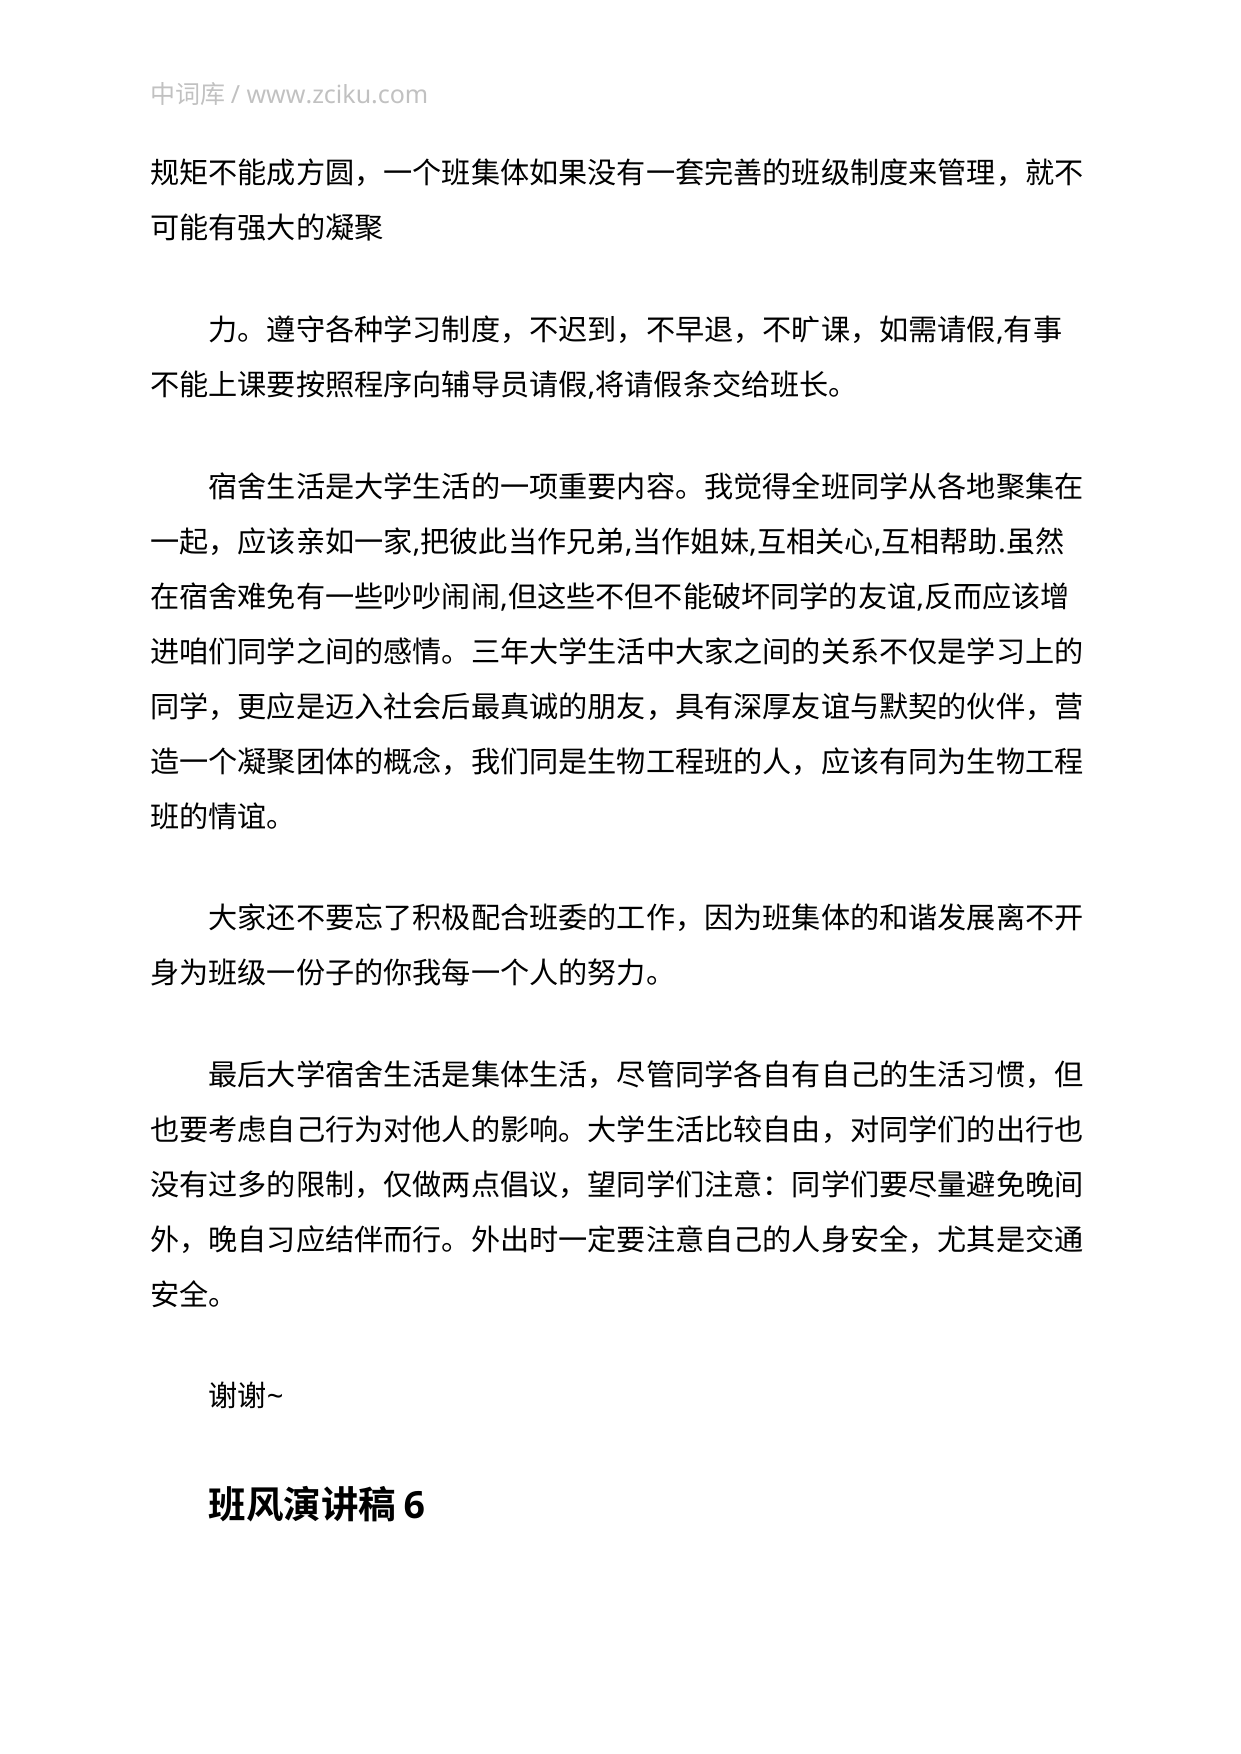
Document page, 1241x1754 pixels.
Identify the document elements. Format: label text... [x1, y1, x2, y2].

text 宿舍生活是大学生活的一项重要内容。我觉得全班同学从各地聚集在一起，应该亲如一家,把彼此当作兄弟,当作姐妹,互相关心,互相帮助.虽然在宿舍难免有一些吵吵闹闹,但这些不但不能破坏同学的友谊,反而应该增进咱们同学之间的感情。三年大学生活中大家之间的关系不仅是学习上的同学，更应是迈入社会后最真诚的朋友，具有深厚友谊与默契的伙伴，营造一个凝聚团体的概念，我们同是生物工程班的人，应该有同为生物工程班的情谊。 [150, 464, 1090, 836]
text 最后大学宿舍生活是集体生活，尽管同学各自有自己的生活习惯，但也要考虑自己行为对他人的影响。大学生活比较自由，对同学们的出行也没有过多的限制，仅做两点倡议，望同学们注意：同学们要尽量避免晚间外，晚自习应结伴而行。外出时一定要注意自己的人身安全，尤其是交通安全。 [150, 1052, 1090, 1313]
text 力。遵守各种学习制度，不迟到，不早退，不旷课，如需请假,有事不能上课要按照程序向辅导员请假,将请假条交给班长。 [150, 307, 1090, 404]
text 谢谢~ [150, 1373, 1090, 1415]
text 班风演讲稿6 [150, 1475, 1090, 1529]
text 大家还不要忘了积极配合班委的工作，因为班集体的和谐发展离不开身为班级一份子的你我每一个人的努力。 [150, 895, 1090, 992]
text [150, 150, 1090, 247]
